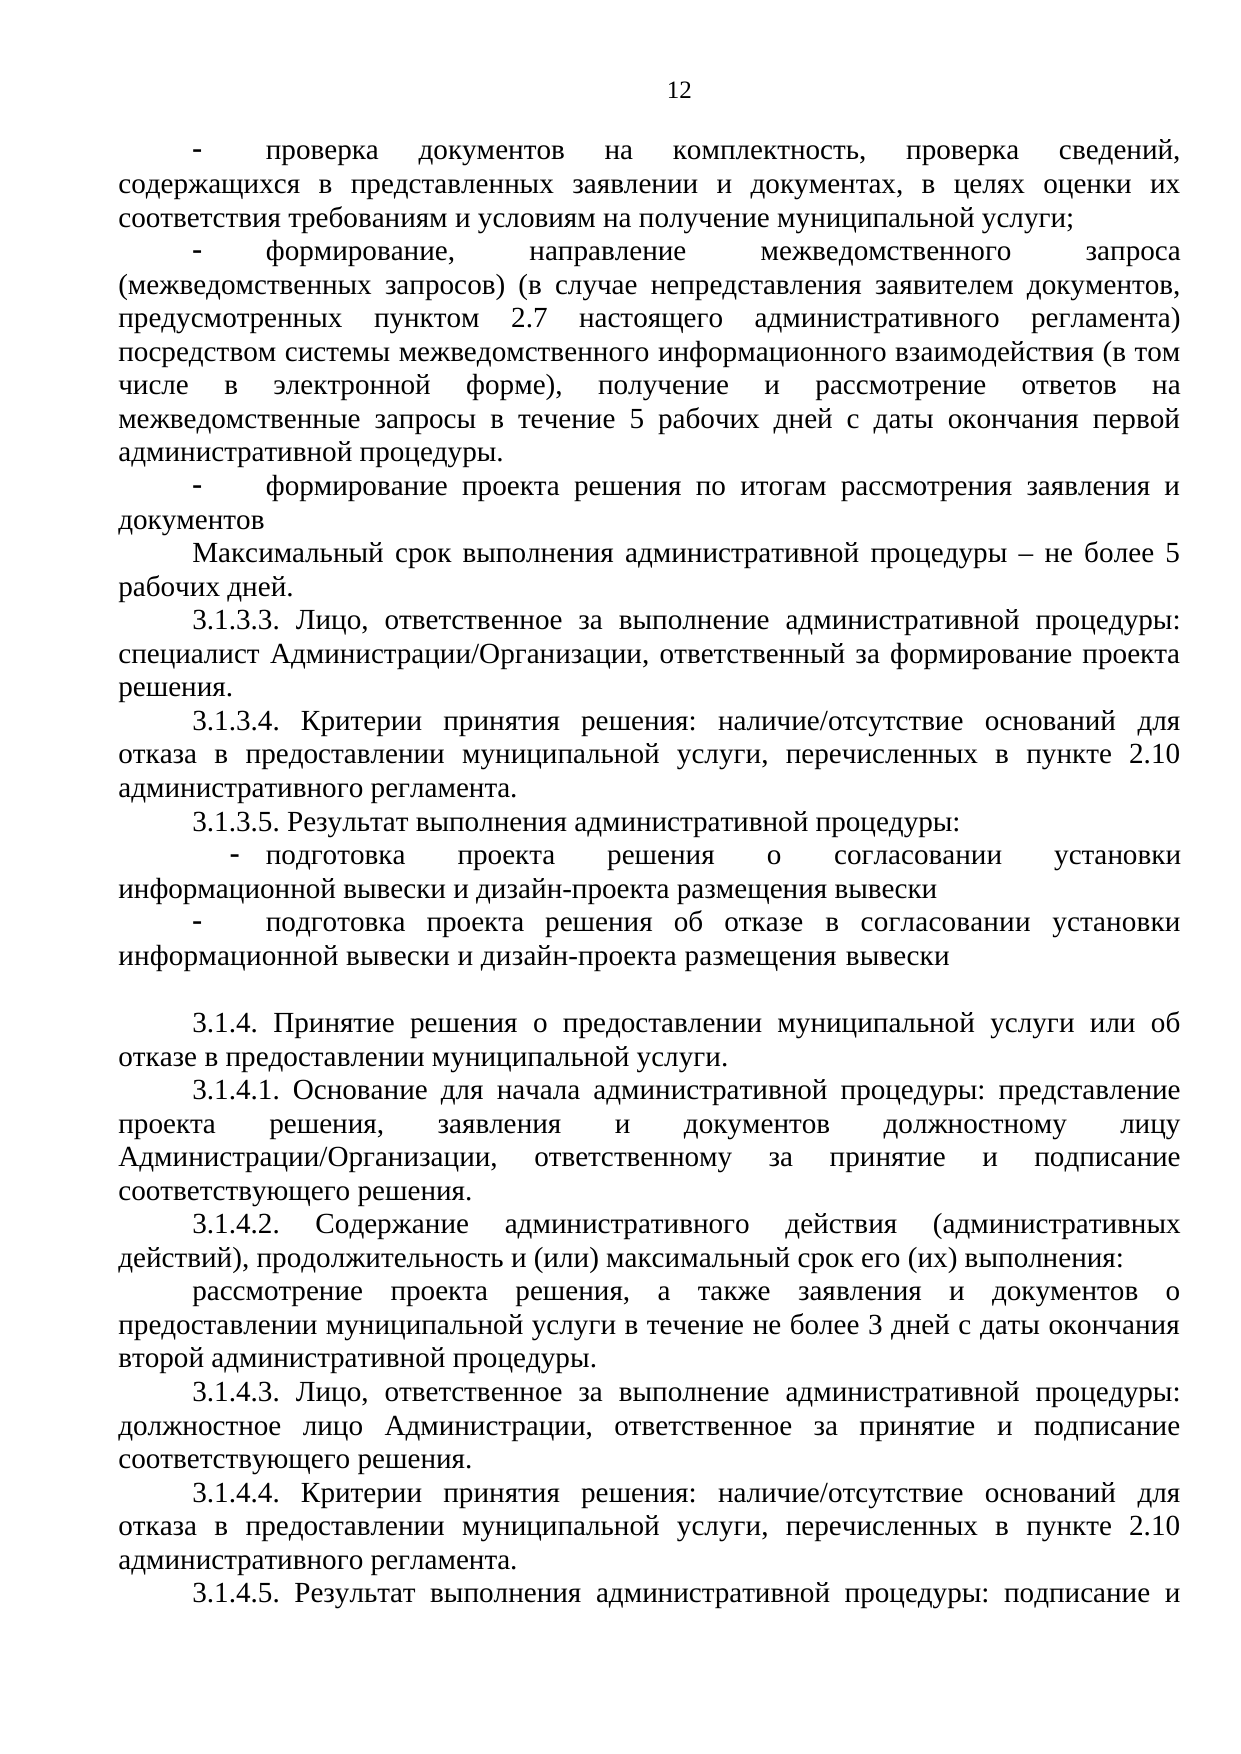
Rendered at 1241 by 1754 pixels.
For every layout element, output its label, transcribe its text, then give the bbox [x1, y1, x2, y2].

text 3.1.3.3. Лицо, ответственное за выполнение административной процедуры: специалист Администрации/Организации, ответственный за формирование проекта решения. [118, 602, 1181, 703]
list проверка документов на комплектность, проверка сведений, содержащихся в представленных заявлении и документах, в целях оценки их соответствия требованиям и условиям на получение муниципальной услуги; [118, 132, 1181, 233]
text 3.1.3.5. Результат выполнения административной процедуры: [118, 804, 1181, 837]
text 3.1.4.4. Критерии принятия решения: наличие/отсутствие оснований для отказа в предоставлении муниципальной услуги, перечисленных в пункте 2.10 административного регламента. [118, 1475, 1181, 1575]
list подготовка проекта решения о согласовании установки информационной вывески и дизайн-проекта размещения вывески [118, 837, 1181, 904]
list подготовка проекта решения об отказе в согласовании установки информационной вывески и дизайн-проекта размещения вывески [118, 904, 1181, 972]
list формирование, направление межведомственного запроса (межведомственных запросов) (в случае непредставления заявителем документов, предусмотренных пунктом 2.7 настоящего административного регламента) посредством системы межведомственного информационного взаимодействия (в том числе в электронной форме), получение и рассмотрение ответов на межведомственные запросы в течение 5 рабочих дней с даты окончания первой административной процедуры. [118, 233, 1181, 468]
text 3.1.4. Принятие решения о предоставлении муниципальной услуги или об отказе в предоставлении муниципальной услуги. [118, 1005, 1181, 1072]
text 3.1.4.2. Содержание административного действия (административных действий), продолжительность и (или) максимальный срок его (их) выполнения: [118, 1206, 1181, 1273]
text Максимальный срок выполнения административной процедуры – не более 5 рабочих дней. [118, 535, 1181, 602]
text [118, 1575, 1181, 1609]
text 3.1.3.4. Критерии принятия решения: наличие/отсутствие оснований для отказа в предоставлении муниципальной услуги, перечисленных в пункте 2.10 административного регламента. [118, 703, 1181, 804]
text 3.1.4.3. Лицо, ответственное за выполнение административной процедуры: должностное лицо Администрации, ответственное за принятие и подписание соответствующего решения. [118, 1374, 1181, 1475]
text рассмотрение проекта решения, а также заявления и документов о предоставлении муниципальной услуги в течение не более 3 дней с даты окончания второй административной процедуры. [118, 1273, 1181, 1374]
text 3.1.4.1. Основание для начала административной процедуры: представление проекта решения, заявления и документов должностному лицу Администрации/Организации, ответственному за принятие и подписание соответствующего решения. [118, 1072, 1181, 1206]
list формирование проекта решения по итогам рассмотрения заявления и документов [118, 468, 1181, 535]
